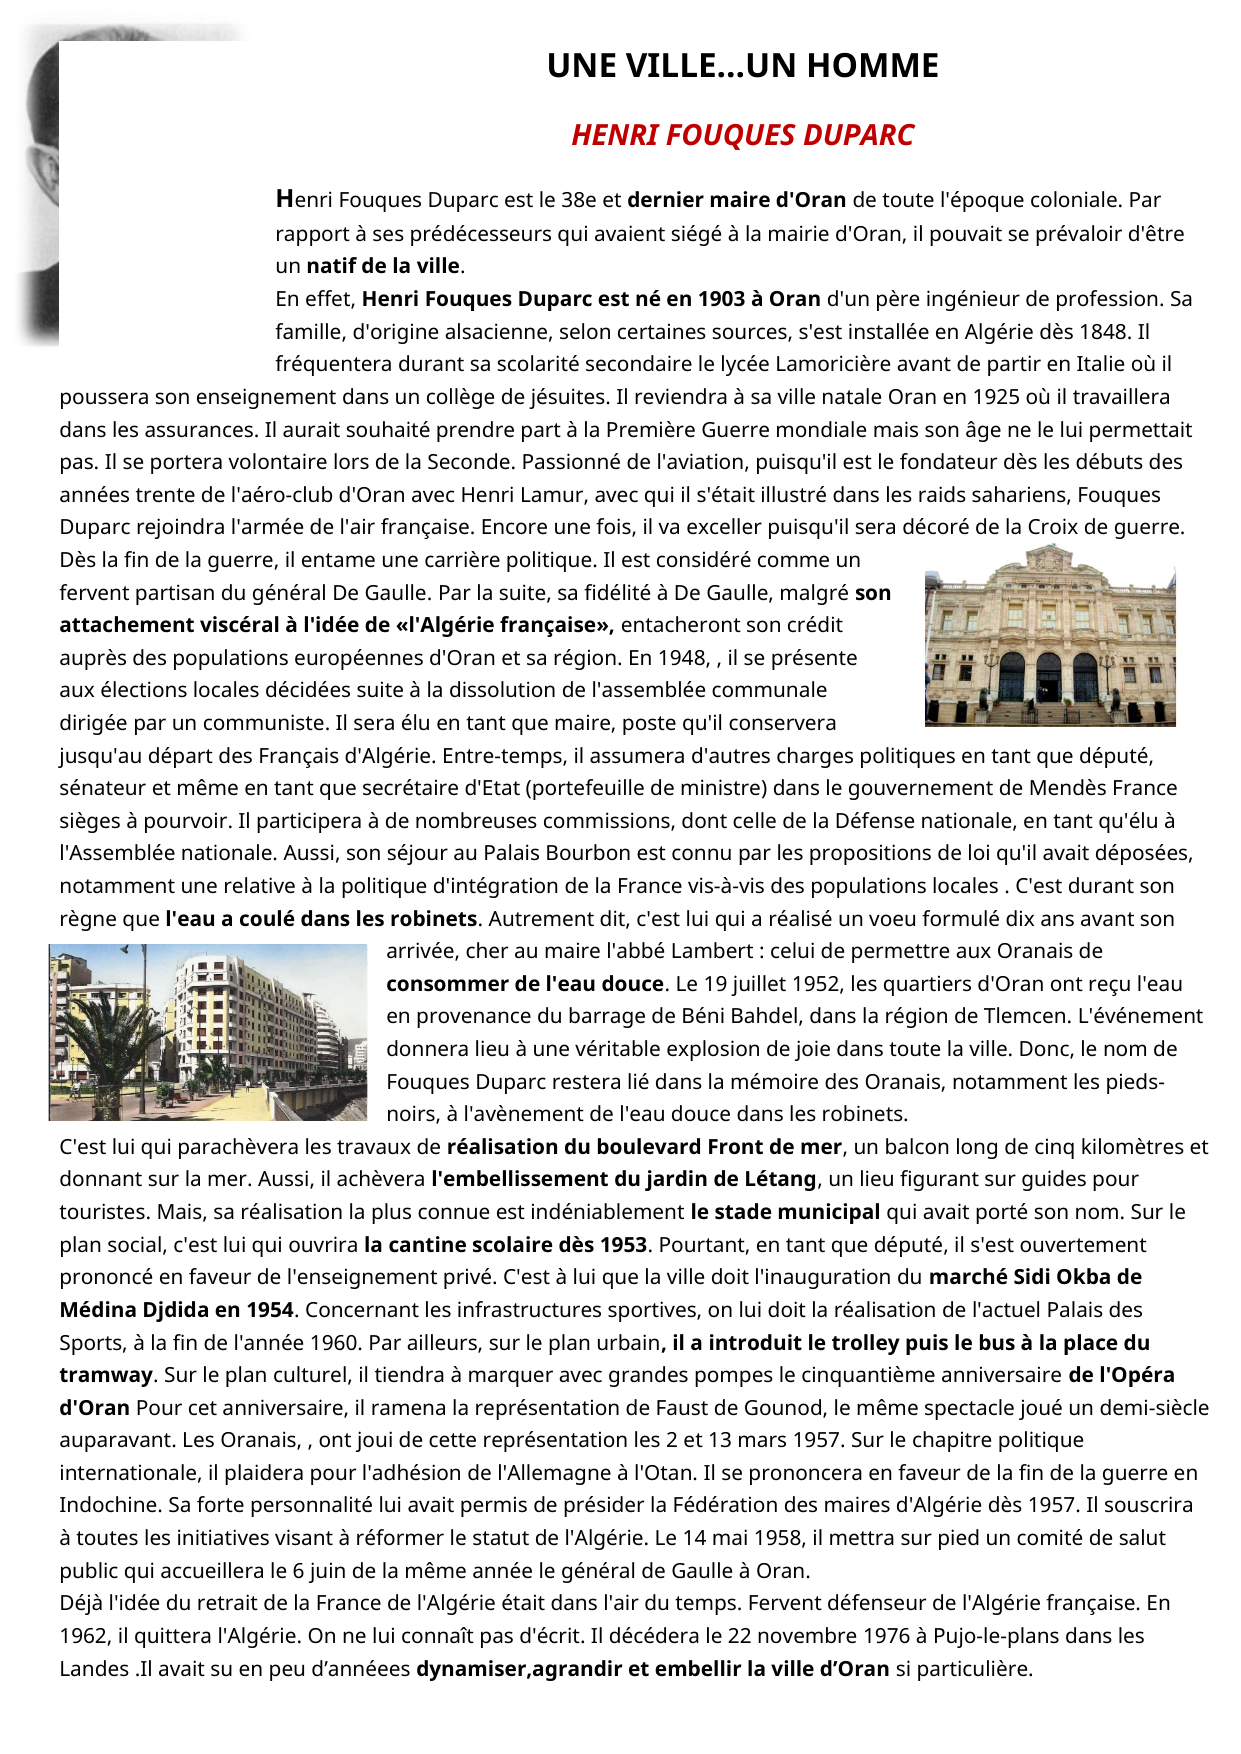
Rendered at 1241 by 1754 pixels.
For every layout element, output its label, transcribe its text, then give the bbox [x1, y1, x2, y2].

picture [917, 541, 1183, 708]
text HENRI FOUQUES DUPARC [59, 114, 1211, 154]
text UNE VILLE…UN HOMME [59, 41, 1211, 87]
text Henri Fouques Duparc est le 38e et dernier maire d'Oran de toute l'époque coloniale. Par rapport à ses prédécesseurs qui avaient siégé à la mairie d'Oran, il pouvait se prévaloir d'être un natif de la ville. En effet, Henri Fouques Duparc est né en 1903 à Oran d'un père ingénieur de profession. Sa famille, d'origine alsacienne, selon certaines sources, s'est installée en Algérie dès 1848. Il fréquentera durant sa scolarité secondaire le lycée Lamoricière avant de partir en Italie où il poussera son enseignement dans un collège de jésuites. Il reviendra à sa ville natale Oran en 1925 où il travaillera dans les assurances. Il aurait souhaité prendre part à la Première Guerre mondiale mais son âge ne le lui permettait pas. Il se portera volontaire lors de la Seconde. Passionné de l'aviation, puisqu'il est le fondateur dès les débuts des années trente de l'aéro-club d'Oran avec Henri Lamur, avec qui il s'était illustré dans les raids sahariens, Fouques Duparc rejoindra l'armée de l'air française. Encore une fois, il va exceller puisqu'il sera décoré de la Croix de guerre. Dès la fin de la guerre, il entame une carrière politique. Il est considéré comme un fervent partisan du général De Gaulle. Par la suite, sa fidélité à De Gaulle, malgré son attachement viscéral à l'idée de «l'Algérie française», entacheront son crédit auprès des populations européennes d'Oran et sa région. En 1948, , il se présente aux élections locales décidées suite à la dissolution de l'assemblée communale dirigée par un communiste. Il sera élu en tant que maire, poste qu'il conservera jusqu'au départ des Français d'Algérie. Entre-temps, il assumera d'autres charges politiques en tant que député, sénateur et même en tant que secrétaire d'Etat (portefeuille de ministre) dans le gouvernement de Mendès France sièges à pourvoir. Il participera à de nombreuses commissions, dont celle de la Défense nationale, en tant qu'élu à l'Assemblée nationale. Aussi, son séjour au Palais Bourbon est connu par les propositions de loi qu'il avait déposées, notamment une relative à la politique d'intégration de la France vis-à-vis des populations locales . C'est durant son règne que l'eau a coulé dans les robinets. Autrement dit, c'est lui qui a réalisé un voeu formulé dix ans avant son arrivée, cher au maire l'abbé Lambert : celui de permettre aux Oranais de consommer de l'eau douce. Le 19 juillet 1952, les quartiers d'Oran ont reçu l'eau en provenance du barrage de Béni Bahdel, dans la région de Tlemcen. L'événement donnera lieu à une véritable explosion de joie dans toute la ville. Donc, le nom de Fouques Duparc restera lié dans la mémoire des Oranais, notamment les pieds-noirs, à l'avènement de l'eau douce dans les robinets. C'est lui qui parachèvera les travaux de réalisation du boulevard Front de mer, un balcon long de cinq kilomètres et donnant sur la mer. Aussi, il achèvera l'embellissement du jardin de Létang, un lieu figurant sur guides pour touristes. Mais, sa réalisation la plus connue est indéniablement le stade municipal qui avait porté son nom. Sur le plan social, c'est lui qui ouvrira la cantine scolaire dès 1953. Pourtant, en tant que député, il s'est ouvertement prononcé en faveur de l'enseignement privé. C'est à lui que la ville doit l'inauguration du marché Sidi Okba de Médina Djdida en 1954. Concernant les infrastructures sportives, on lui doit la réalisation de l'actuel Palais des Sports, à la fin de l'année 1960. Par ailleurs, sur le plan urbain, il a introduit le trolley puis le bus à la place du tramway. Sur le plan culturel, il tiendra à marquer avec grandes pompes le cinquantième anniversaire de l'Opéra d'Oran Pour cet anniversaire, il ramena la représentation de Faust de Gounod, le même spectacle joué un demi-siècle auparavant. Les Oranais, , ont joui de cette représentation les 2 et 13 mars 1957. Sur le chapitre politique internationale, il plaidera pour l'adhésion de l'Allemagne à l'Otan. Il se prononcera en faveur de la fin de la guerre en Indochine. Sa forte personnalité lui avait permis de présider la Fédération des maires d'Algérie dès 1957. Il souscrira à toutes les initiatives visant à réformer le statut de l'Algérie. Le 14 mai 1958, il mettra sur pied un comité de salut public qui accueillera le 6 juin de la même année le général de Gaulle à Oran. Déjà l'idée du retrait de la France de l'Algérie était dans l'air du temps. Fervent défenseur de l'Algérie française. En 1962, il quittera l'Algérie. On ne lui connaît pas d'écrit. Il décédera le 22 novembre 1976 à Pujo-le-plans dans les Landes .Il avait su en peu d’annéees dynamiser,agrandir et embellir la ville d’Oran si particulière. [59, 181, 1211, 1682]
picture [48, 944, 368, 1123]
picture [41, 32, 226, 326]
